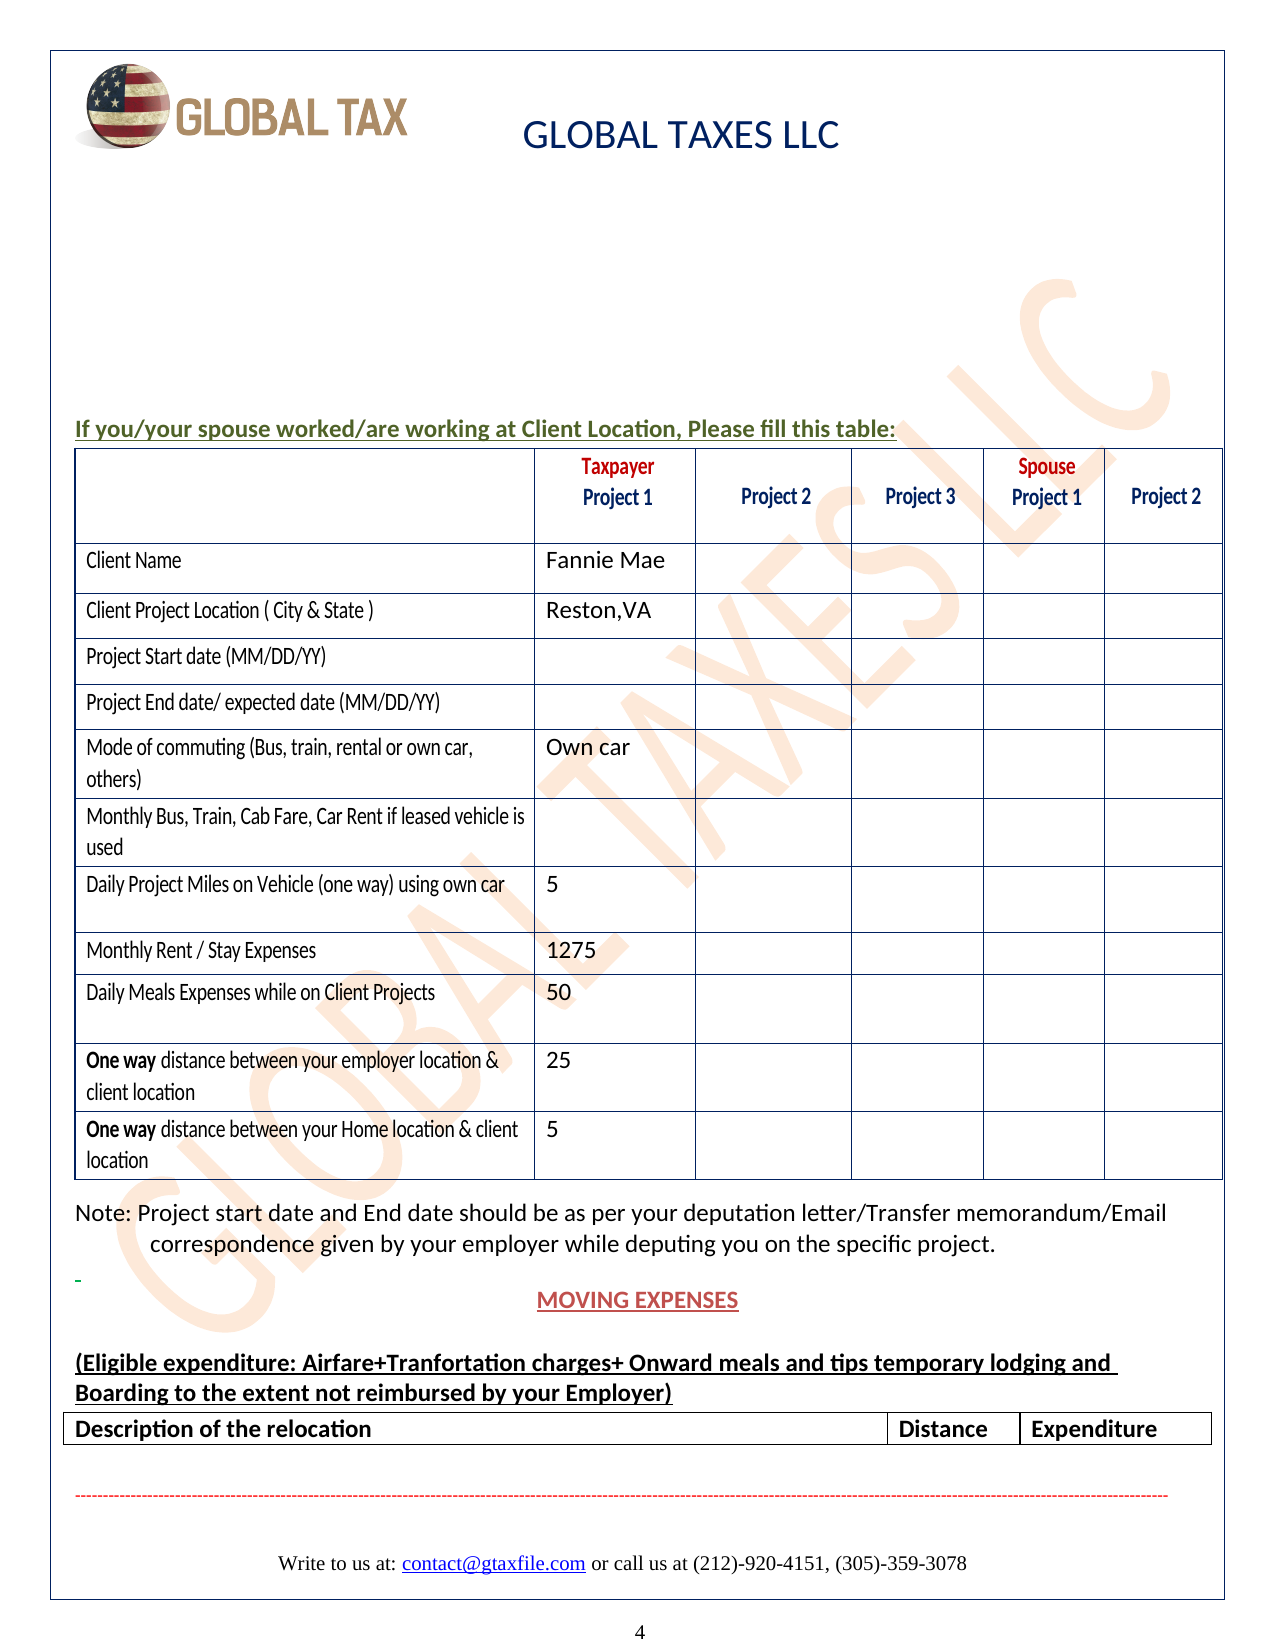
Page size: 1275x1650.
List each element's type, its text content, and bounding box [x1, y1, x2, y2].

table_cell [852, 799, 983, 866]
table_cell [852, 639, 983, 684]
table_cell Fannie Mae [535, 544, 695, 592]
table_cell Mode of commuting (Bus, train, rental or own car, others) [76, 730, 534, 798]
table_cell [696, 933, 851, 974]
table_cell 50 [535, 975, 695, 1042]
table_cell [852, 544, 983, 592]
table_cell Monthly Bus, Train, Cab Fare, Car Rent if leased vehicle is used [76, 799, 534, 866]
picture [75, 63, 408, 149]
table_cell [984, 933, 1104, 974]
table_cell 5 [535, 1112, 695, 1179]
table_cell [984, 544, 1104, 592]
table_cell [696, 867, 851, 932]
table_cell Client Project Location ( City & State ) [76, 594, 534, 638]
table_cell Reston,VA [535, 594, 695, 638]
table_cell [696, 975, 851, 1042]
table_header Distance [888, 1413, 1019, 1444]
table_cell [696, 1044, 851, 1111]
table_header Project 3 [852, 449, 983, 542]
table_cell One way distance between your employer location & client location [76, 1044, 534, 1111]
table_cell [535, 639, 695, 684]
table_cell [852, 1112, 983, 1179]
text MOVING EXPENSES [75, 1284, 1200, 1315]
table_cell [852, 594, 983, 638]
table_cell [696, 544, 851, 592]
table_cell [852, 685, 983, 729]
table_cell [984, 685, 1104, 729]
table_cell 1275 [535, 933, 695, 974]
table_cell Client Name [76, 544, 534, 592]
table_cell One way distance between your Home location & client location [76, 1112, 534, 1179]
table_cell [984, 867, 1104, 932]
table_cell [1105, 730, 1222, 798]
table_cell [1105, 1044, 1222, 1111]
text (Eligible expenditure: Airfare+Tranfortation charges+ Onward meals and tips temporary lodging and Boarding to the extent not reimbursed by your Employer) [75, 1347, 1200, 1408]
table_cell [1105, 685, 1222, 729]
text Note: Project start date and End date should be as per your deputation letter/Transfer memorandum/Email correspondence given by your employer while deputing you on the specific project. [75, 1197, 1200, 1258]
table_cell [984, 639, 1104, 684]
table_cell [696, 1112, 851, 1179]
table_header Description of the relocation [64, 1413, 887, 1444]
table_cell [984, 1112, 1104, 1179]
table_cell [1105, 639, 1222, 684]
table_cell [852, 730, 983, 798]
table_cell [1105, 544, 1222, 592]
table_cell Project End date/ expected date (MM/DD/YY) [76, 685, 534, 729]
table_cell [696, 594, 851, 638]
table_header Project 2 [696, 449, 851, 542]
table_cell Own car [535, 730, 695, 798]
table_cell [696, 685, 851, 729]
table_header Spouse Project 1 [984, 449, 1104, 542]
table_header Taxpayer Project 1 [535, 449, 695, 542]
table_header Expenditure [1021, 1413, 1211, 1444]
table_cell [984, 1044, 1104, 1111]
table_cell [1105, 594, 1222, 638]
table_cell 5 [535, 867, 695, 932]
text If you/your spouse worked/are working at Client Location, Please fill this table: [75, 414, 1200, 444]
table_cell [696, 639, 851, 684]
table_cell Monthly Rent / Stay Expenses [76, 933, 534, 974]
table_cell Daily Project Miles on Vehicle (one way) using own car [76, 867, 534, 932]
table_cell Daily Meals Expenses while on Client Projects [76, 975, 534, 1042]
table_cell [984, 975, 1104, 1042]
table_cell [1105, 933, 1222, 974]
table_cell Project Start date (MM/DD/YY) [76, 639, 534, 684]
table_cell [535, 799, 695, 866]
table_cell 25 [535, 1044, 695, 1111]
table_cell [1105, 975, 1222, 1042]
table_header [76, 449, 534, 542]
table_cell [852, 933, 983, 974]
table_cell [984, 594, 1104, 638]
table_cell [984, 730, 1104, 798]
table_cell [535, 685, 695, 729]
table_cell [1105, 1112, 1222, 1179]
table_cell [696, 730, 851, 798]
table_cell [984, 799, 1104, 866]
table_cell [852, 975, 983, 1042]
table_cell [1105, 867, 1222, 932]
table_cell [696, 799, 851, 866]
table_header Project 2 [1105, 449, 1222, 542]
table_cell [852, 867, 983, 932]
table_cell [1105, 799, 1222, 866]
table_cell [852, 1044, 983, 1111]
